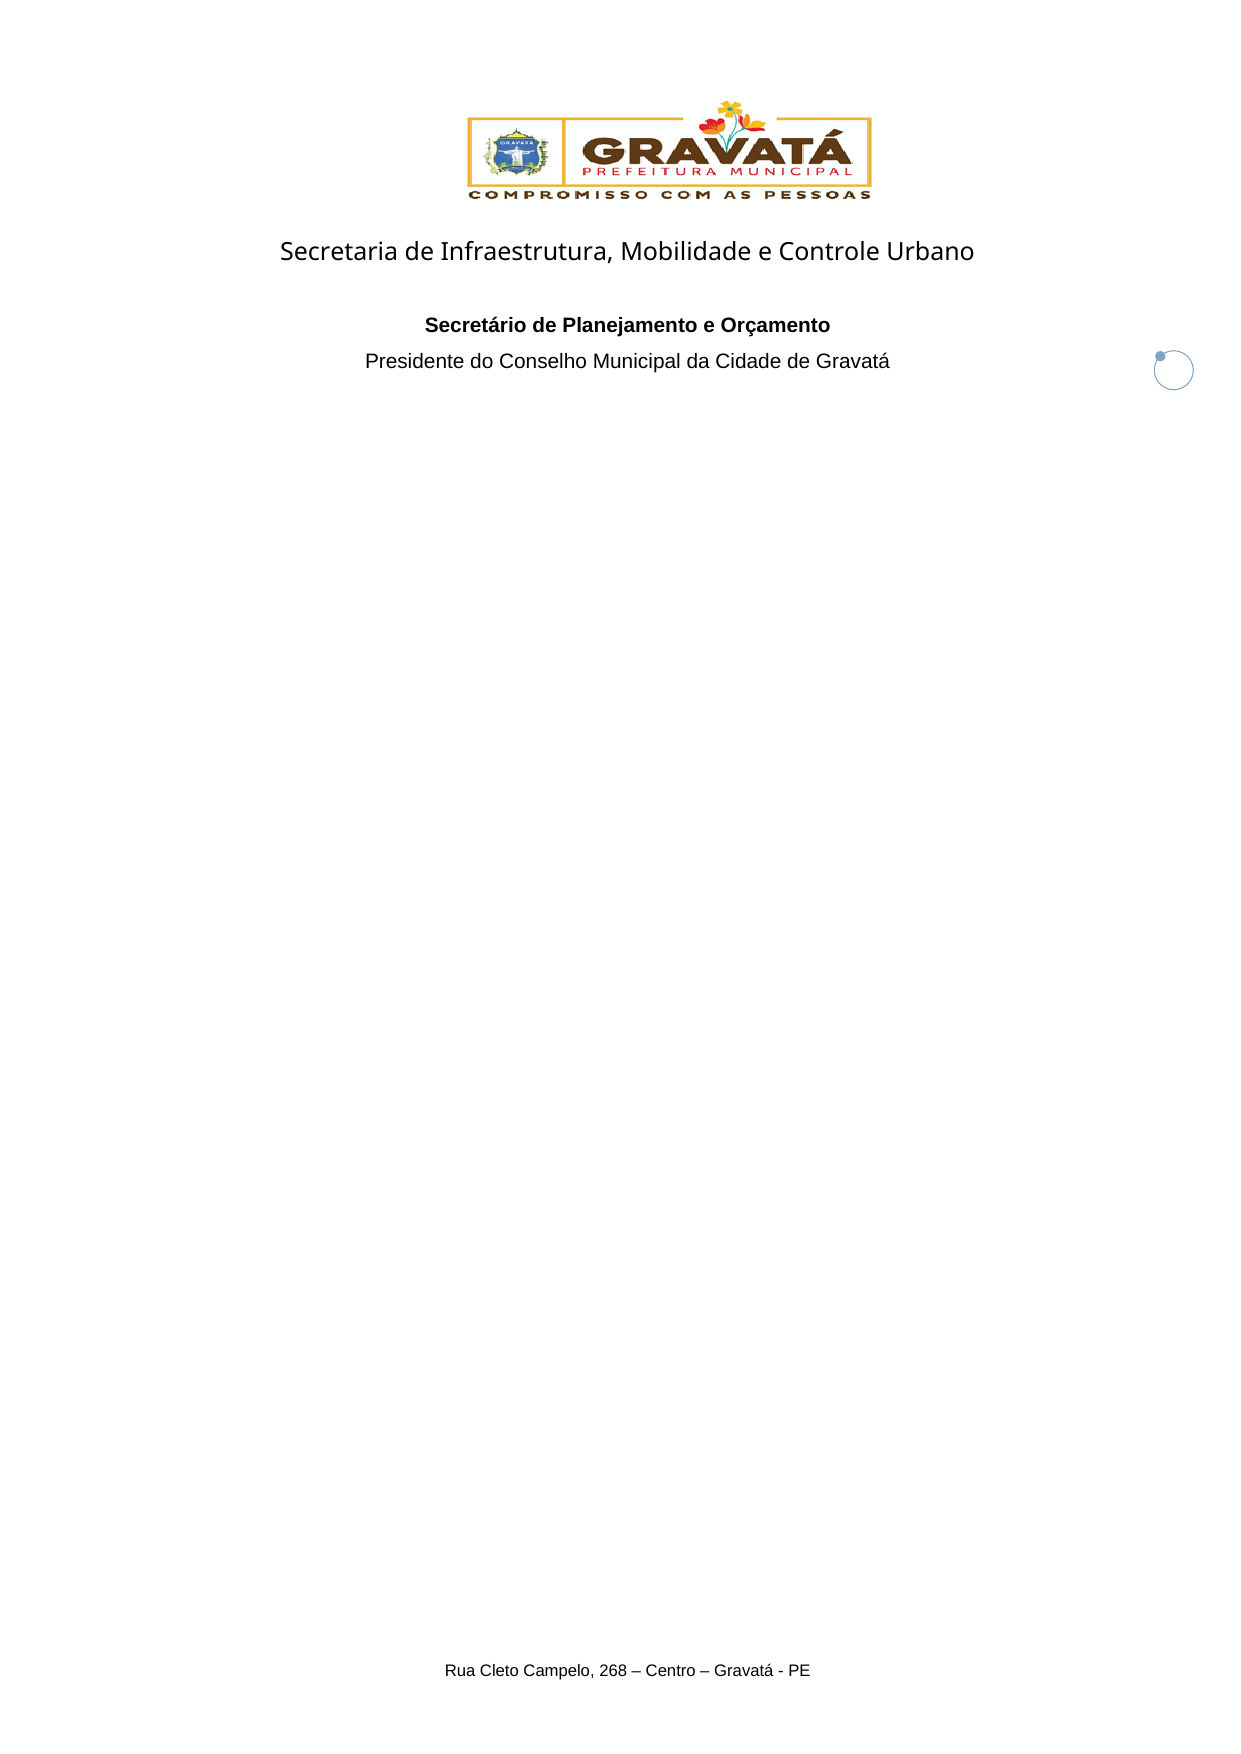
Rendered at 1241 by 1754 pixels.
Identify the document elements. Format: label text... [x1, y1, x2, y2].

picture [398, 73, 942, 234]
text Secretário de Planejamento e Orçamento [148, 313, 1107, 337]
text Presidente do Conselho Municipal da Cidade de Gravatá [148, 349, 1107, 373]
